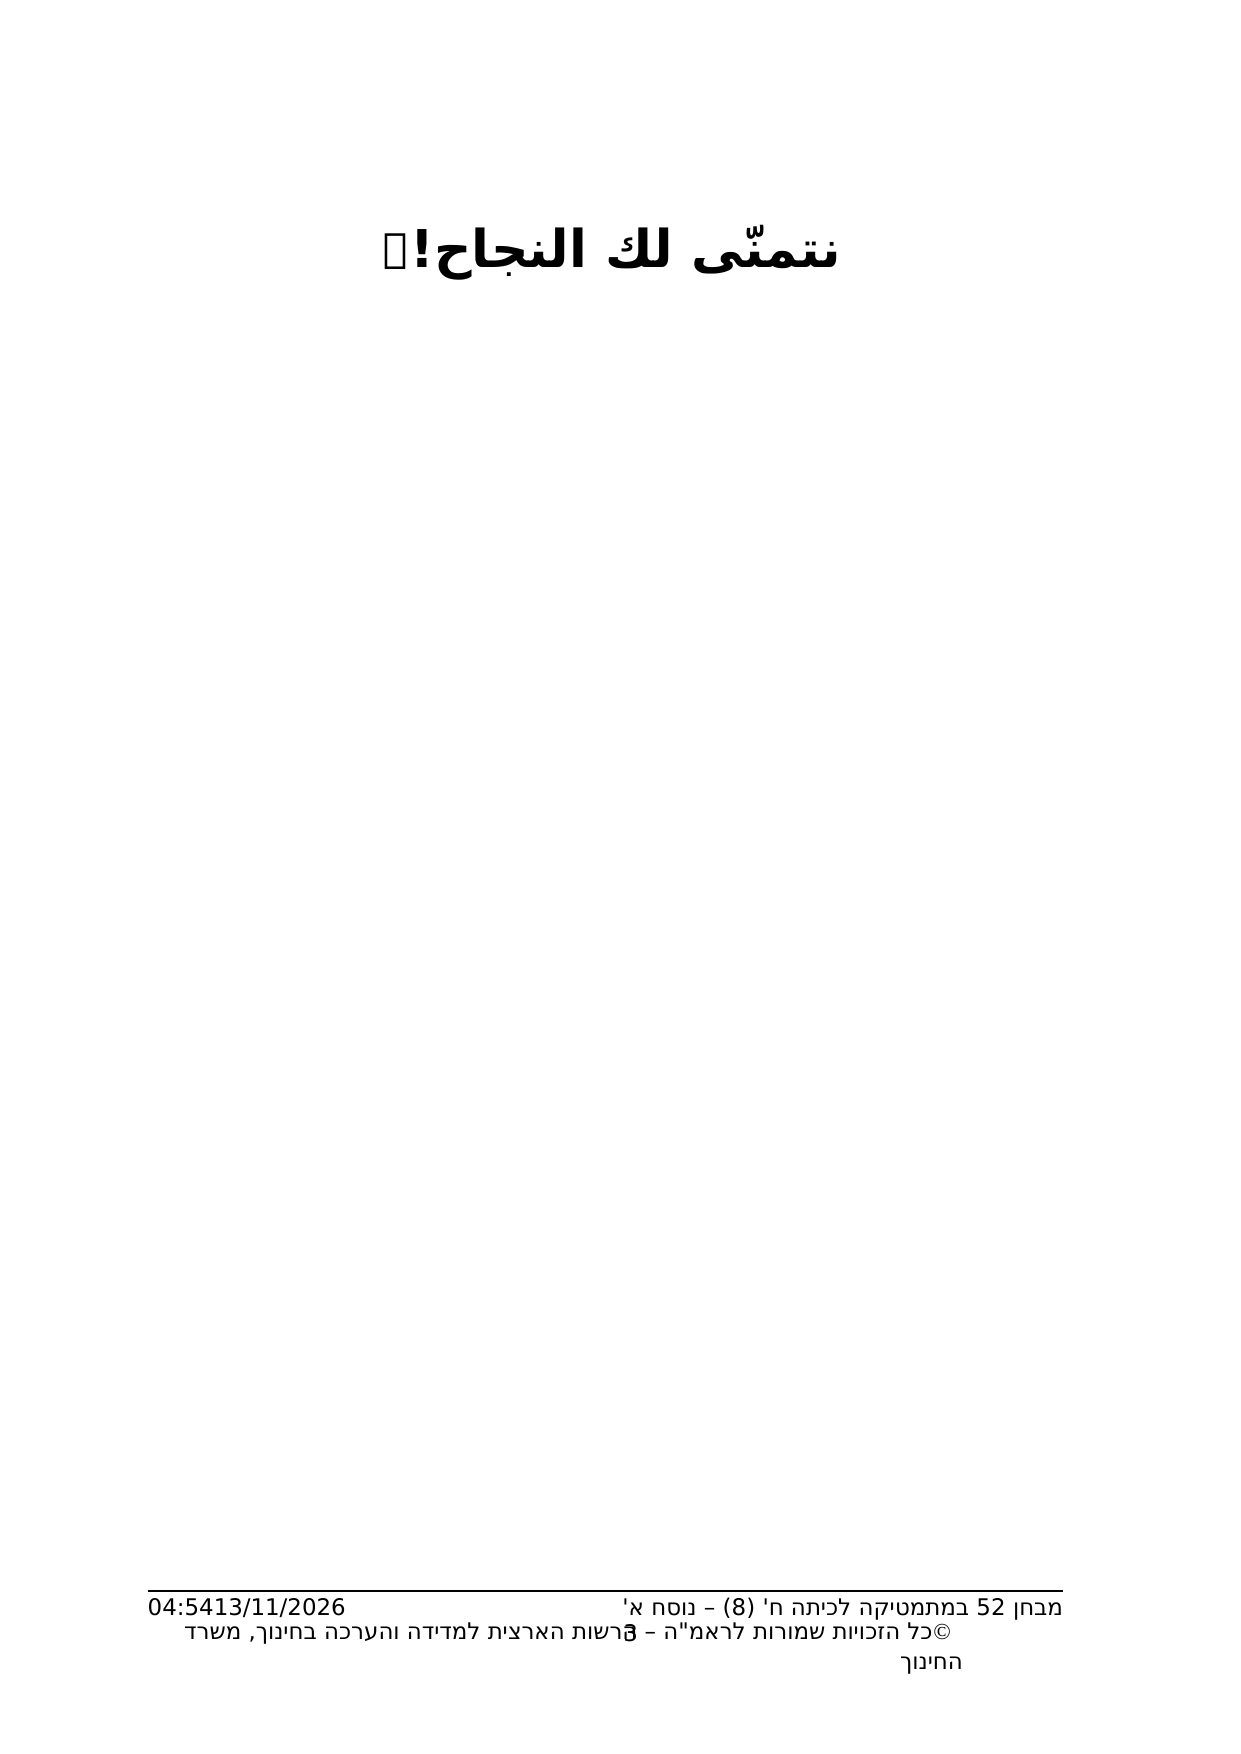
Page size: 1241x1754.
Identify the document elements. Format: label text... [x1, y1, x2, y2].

text نتمنّى لك النجاح! [148, 216, 1063, 284]
